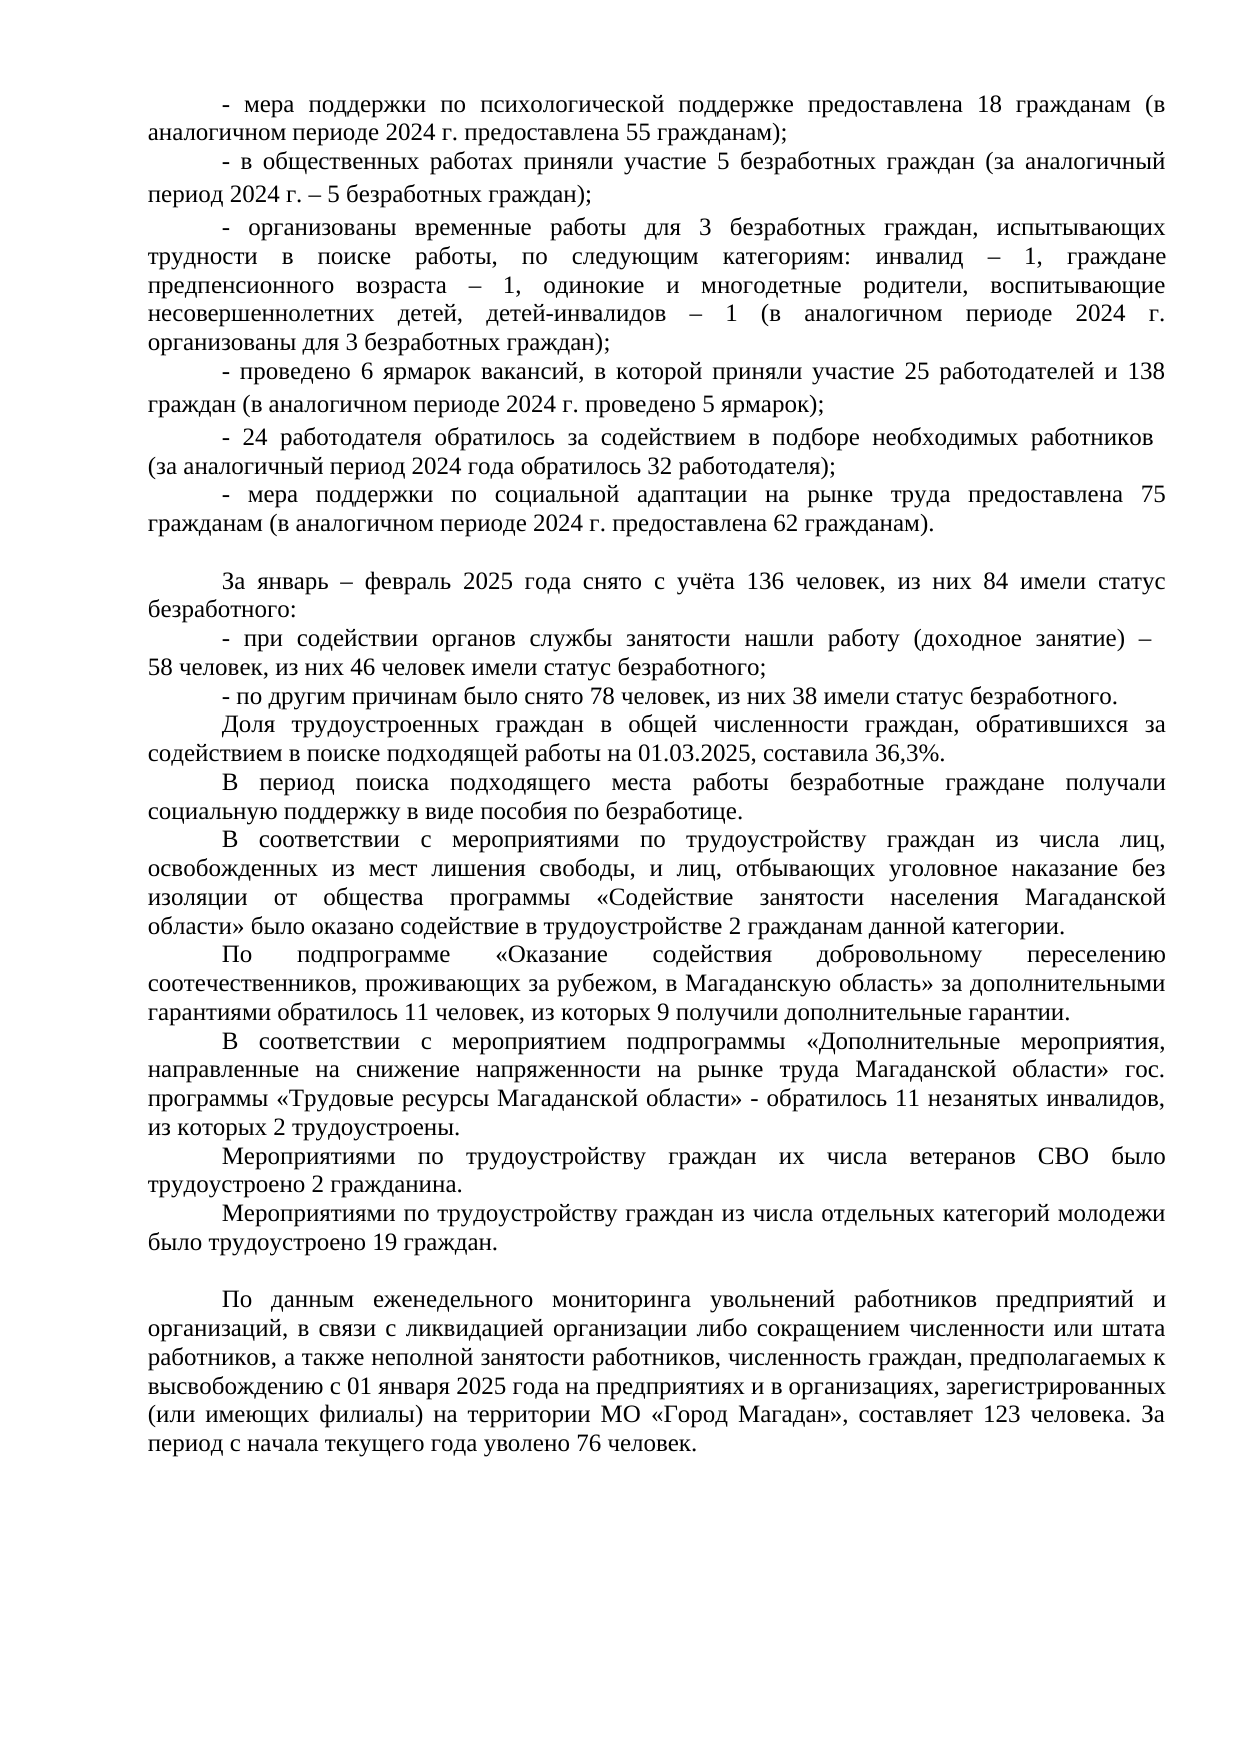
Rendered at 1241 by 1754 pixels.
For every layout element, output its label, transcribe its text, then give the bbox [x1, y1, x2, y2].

text - мера поддержки по социальной адаптации на рынке труда предоставлена 75 гражданам (в аналогичном периоде 2024 г. предоставлена 62 гражданам). [148, 479, 1167, 537]
text Мероприятиями по трудоустройству граждан из числа отдельных категорий молодежи было трудоустроено 19 граждан. [148, 1198, 1167, 1256]
text В период поиска подходящего места работы безработные граждане получали социальную поддержку в виде пособия по безработице. [148, 767, 1167, 824]
text - при содействии органов службы занятости нашли работу (доходное занятие) – 58 человек, из них 46 человек имели статус безработного; [148, 623, 1167, 681]
text - по другим причинам было снято 78 человек, из них 38 имели статус безработного. [148, 681, 1167, 709]
text - в общественных работах приняли участие 5 безработных граждан (за аналогичный период 2024 г. – 5 безработных граждан); [148, 146, 1167, 208]
text Доля трудоустроенных граждан в общей численности граждан, обратившихся за содействием в поиске подходящей работы на 01.03.2025, составила 36,3%. [148, 709, 1167, 767]
text По подпрограмме «Оказание содействия добровольному переселению соотечественников, проживающих за рубежом, в Магаданскую область» за дополнительными гарантиями обратилось 11 человек, из которых 9 получили дополнительные гарантии. [148, 939, 1167, 1026]
text - 24 работодателя обратилось за содействием в подборе необходимых работников (за аналогичный период 2024 года обратилось 32 работодателя); [148, 422, 1167, 479]
text - организованы временные работы для 3 безработных граждан, испытывающих трудности в поиске работы, по следующим категориям: инвалид – 1, граждане предпенсионного возраста – 1, одинокие и многодетные родители, воспитывающие несовершеннолетних детей, детей-инвалидов – 1 (в аналогичном периоде 2024 г. организованы для 3 безработных граждан); [148, 212, 1167, 356]
text Мероприятиями по трудоустройству граждан их числа ветеранов СВО было трудоустроено 2 гражданина. [148, 1141, 1167, 1198]
text - проведено 6 ярмарок вакансий, в которой приняли участие 25 работодателей и 138 граждан (в аналогичном периоде 2024 г. проведено 5 ярмарок); [148, 356, 1167, 418]
text По данным еженедельного мониторинга увольнений работников предприятий и организаций, в связи с ликвидацией организации либо сокращением численности или штата работников, а также неполной занятости работников, численность граждан, предполагаемых к высвобождению с 01 января 2025 года на предприятиях и в организациях, зарегистрированных (или имеющих филиалы) на территории МО «Город Магадан», составляет 123 человека. За период с начала текущего года уволено 76 человек. [148, 1284, 1167, 1457]
text - мера поддержки по психологической поддержке предоставлена 18 гражданам (в аналогичном периоде 2024 г. предоставлена 55 гражданам); [148, 89, 1167, 146]
text За январь – февраль 2025 года снято с учёта 136 человек, из них 84 имели статус безработного: [148, 566, 1167, 623]
text В соответствии с мероприятиями по трудоустройству граждан из числа лиц, освобожденных из мест лишения свободы, и лиц, отбывающих уголовное наказание без изоляции от общества программы «Содействие занятости населения Магаданской области» было оказано содействие в трудоустройстве 2 гражданам данной категории. [148, 824, 1167, 939]
text В соответствии с мероприятием подпрограммы «Дополнительные мероприятия, направленные на снижение напряженности на рынке труда Магаданской области» гос. программы «Трудовые ресурсы Магаданской области» - обратилось 11 незанятых инвалидов, из которых 2 трудоустроены. [148, 1026, 1167, 1141]
